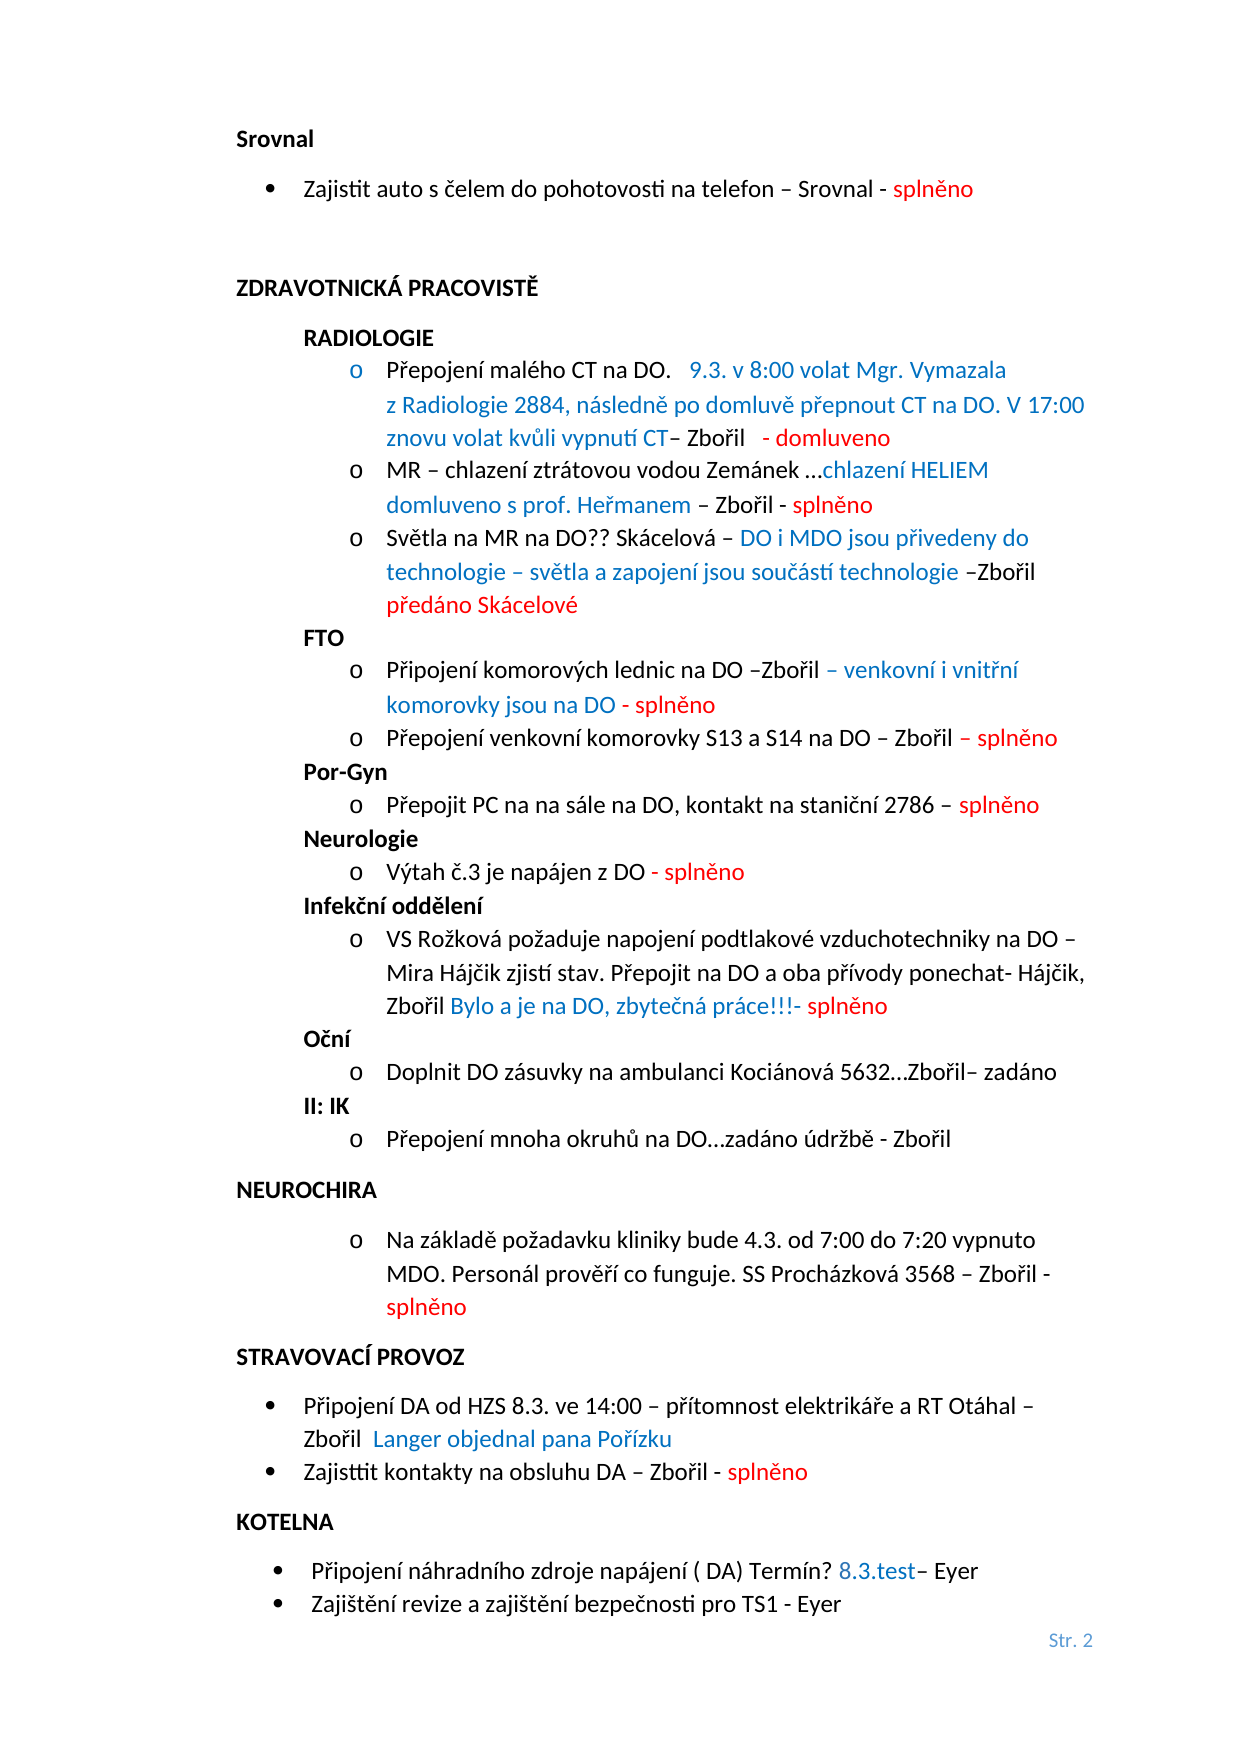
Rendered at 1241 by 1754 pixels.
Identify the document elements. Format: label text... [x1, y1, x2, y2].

list MR – chlazení ztrátovou vodou Zemánek …chlazení HELIEM domluveno s prof. Heřmanem – Zbořil - splněno [349, 455, 1093, 519]
list Zajisttit kontakty na obsluhu DA – Zbořil - splněno [266, 1456, 1093, 1487]
list Připojení DA od HZS 8.3. ve 14:00 – přítomnost elektrikáře a RT Otáhal – Zbořil Langer objednal pana Pořízku [266, 1390, 1093, 1454]
text STRAVOVACÍ PROVOZ [236, 1341, 1093, 1371]
list Přepojení venkovní komorovky S13 a S14 na DO – Zbořil – splněno [349, 722, 1093, 753]
text KOTELNA [236, 1506, 1093, 1536]
text Srovnal [236, 123, 1093, 154]
list VS Rožková požaduje napojení podtlakové vzduchotechniky na DO – Mira Hájčik zjistí stav. Přepojit na DO a oba přívody ponechat- Hájčik, Zbořil Bylo a je na DO, zbytečná práce!!!- splněno [349, 923, 1093, 1021]
list Přepojení malého CT na DO. 9.3. v 8:00 volat Mgr. Vymazala z Radiologie 2884, následně po domluvě přepnout CT na DO. V 17:00 znovu volat kvůli vypnutí CT– Zbořil - domluveno [349, 355, 1093, 452]
list Por-Gyn [303, 756, 1093, 787]
list Světla na MR na DO?? Skácelová – DO i MDO jsou přivedeny do technologie – světla a zapojení jsou součástí technologie –Zbořil předáno Skácelové [349, 522, 1093, 619]
list Přepojit PC na na sále na DO, kontakt na staniční 2786 – splněno [349, 789, 1093, 821]
text NEUROCHIRA [236, 1174, 1093, 1205]
list Neurologie [303, 823, 1093, 854]
list Oční [303, 1023, 1093, 1054]
list Přepojení mnoha okruhů na DO…zadáno údržbě - Zbořil [349, 1123, 1093, 1155]
list Připojení náhradního zdroje napájení ( DA) Termín? 8.3.test– Eyer [274, 1555, 1093, 1586]
list II: IK [303, 1091, 1093, 1121]
text ZDRAVOTNICKÁ PRACOVISTĚ [236, 272, 1093, 303]
list Infekční oddělení [303, 890, 1093, 921]
list Zajištění revize a zajištění bezpečnosti pro TS1 - Eyer [274, 1588, 1093, 1619]
list Výtah č.3 je napájen z DO - splněno [349, 856, 1093, 888]
list Doplnit DO zásuvky na ambulanci Kociánová 5632…Zbořil– zadáno [349, 1056, 1093, 1088]
list RADIOLOGIE [303, 322, 1093, 352]
list Zajistit auto s čelem do pohotovosti na telefon – Srovnal - splněno [266, 173, 1093, 203]
list Připojení komorových lednic na DO –Zbořil – venkovní i vnitřní komorovky jsou na DO - splněno [349, 655, 1093, 719]
list Na základě požadavku kliniky bude 4.3. od 7:00 do 7:20 vypnuto MDO. Personál prověří co funguje. SS Procházková 3568 – Zbořil - splněno [349, 1224, 1093, 1322]
list FTO [303, 622, 1093, 652]
